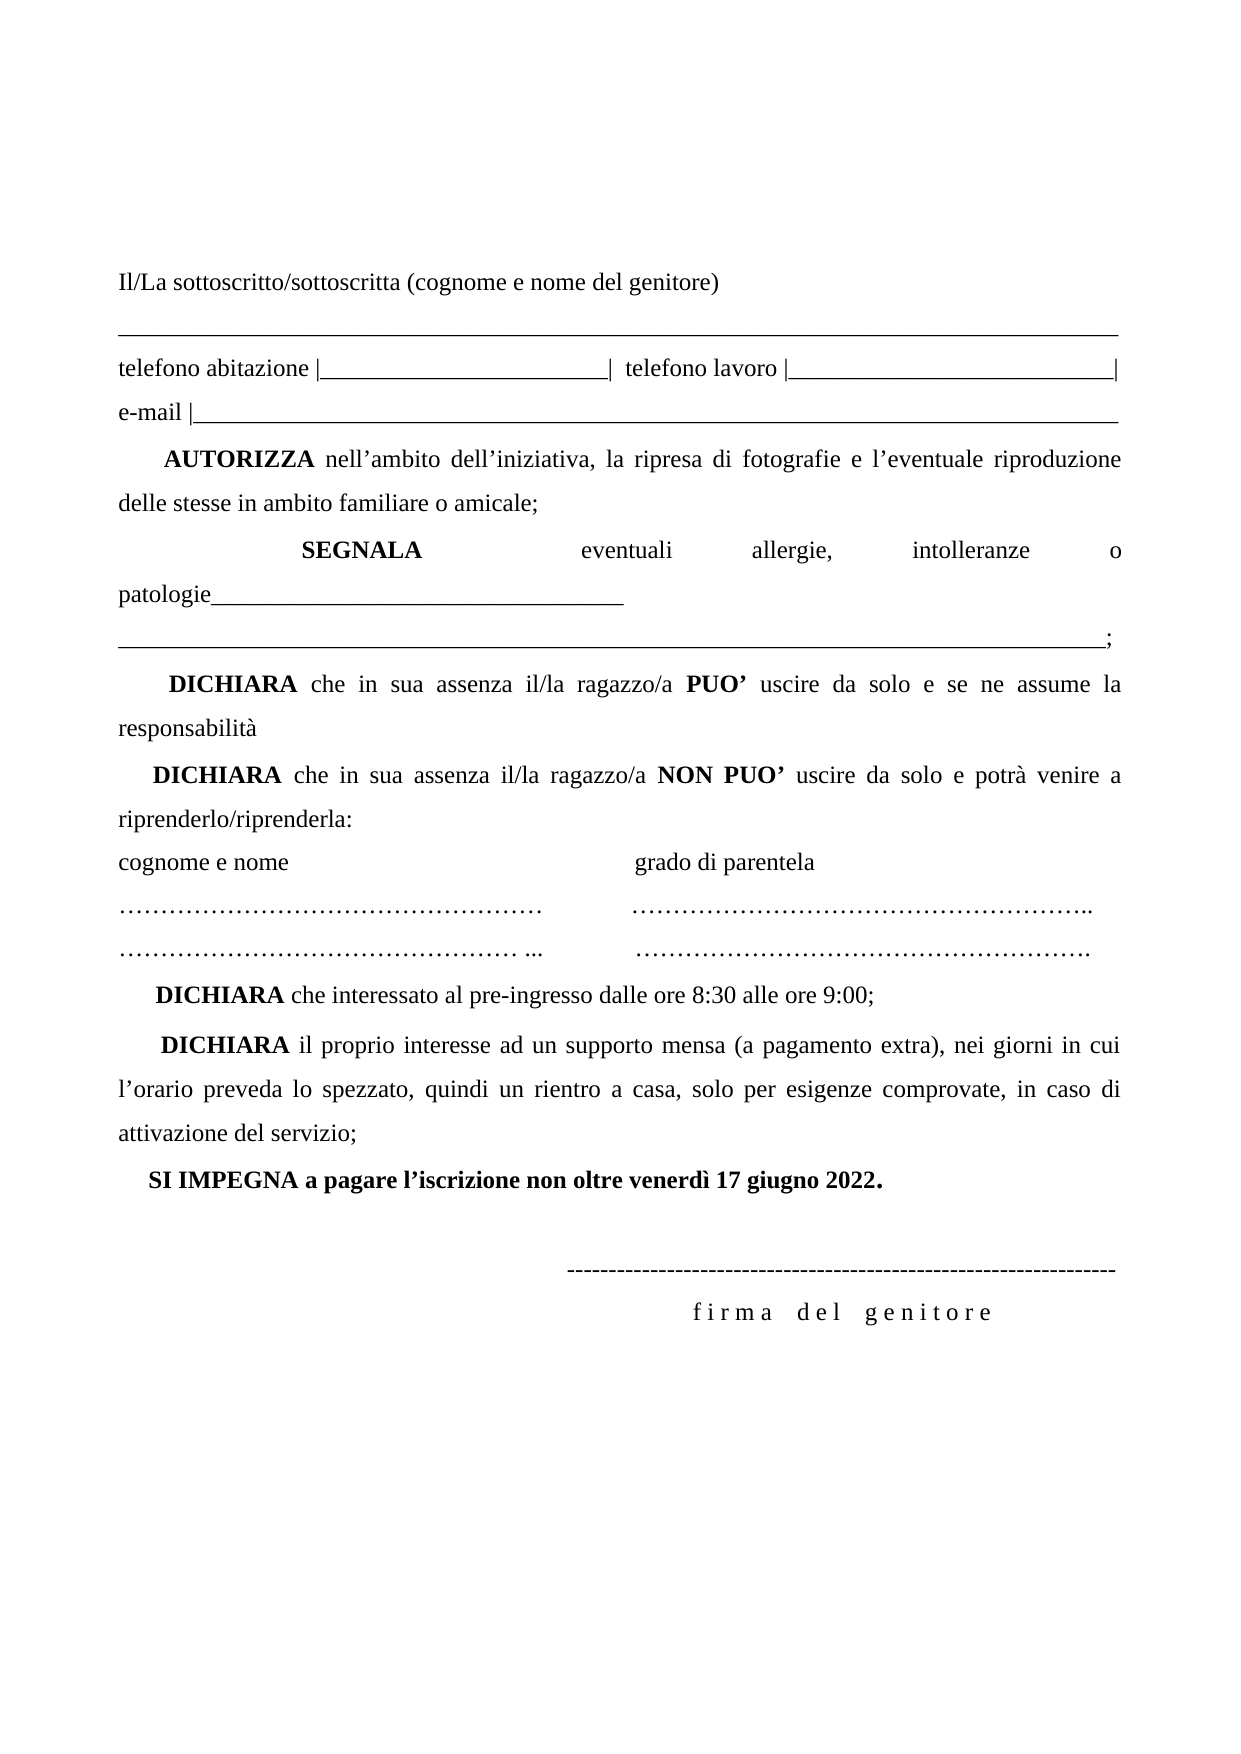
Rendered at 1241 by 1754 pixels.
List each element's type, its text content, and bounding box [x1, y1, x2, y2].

text AUTORIZZA nell’ambito dell’iniziativa, la ripresa di fotografie e l’eventuale riproduzione delle stesse in ambito familiare o amicale; [118, 440, 1122, 516]
text DICHIARA il proprio interesse ad un supporto mensa (a pagamento extra), nei giorni in cui l’orario preveda lo spezzato, quindi un rientro a casa, solo per esigenze comprovate, in caso di attivazione del servizio; [118, 1027, 1122, 1146]
text cognome e nome grado di parentela [118, 847, 1122, 876]
text e-mail |__________________________________________________________________________ [118, 397, 1122, 425]
text SEGNALA eventuali allergie, intolleranze o patologie_________________________________ [118, 531, 1122, 607]
text ………………………………………… ... ………………………………………………. [118, 933, 1122, 962]
text telefono abitazione |_______________________| telefono lavoro |__________________________| [118, 353, 1122, 382]
text DICHIARA che in sua assenza il/la ragazzo/a PUO’ uscire da solo e se ne assume la responsabilità [118, 665, 1122, 742]
text DICHIARA che interessato al pre-ingresso dalle ore 8:30 alle ore 9:00; [118, 976, 1122, 1010]
text ------------------------------------------------------------------ [118, 1254, 1122, 1283]
text SI IMPEGNA a pagare l’iscrizione non oltre venerdì 17 giugno 2022. [118, 1161, 1122, 1194]
text DICHIARA che in sua assenza il/la ragazzo/a NON PUO’ uscire da solo e potrà venire a riprenderlo/riprenderla: [118, 756, 1122, 833]
text _______________________________________________________________________________; [118, 622, 1122, 651]
text Il/La sottoscritto/sottoscritta (cognome e nome del genitore) [118, 267, 1122, 296]
text …………………………………………… ……………………………………………….. [118, 890, 1122, 919]
text f i r m a d e l g e n i t o r e [118, 1297, 1122, 1326]
text ________________________________________________________________________________ [118, 310, 1122, 339]
